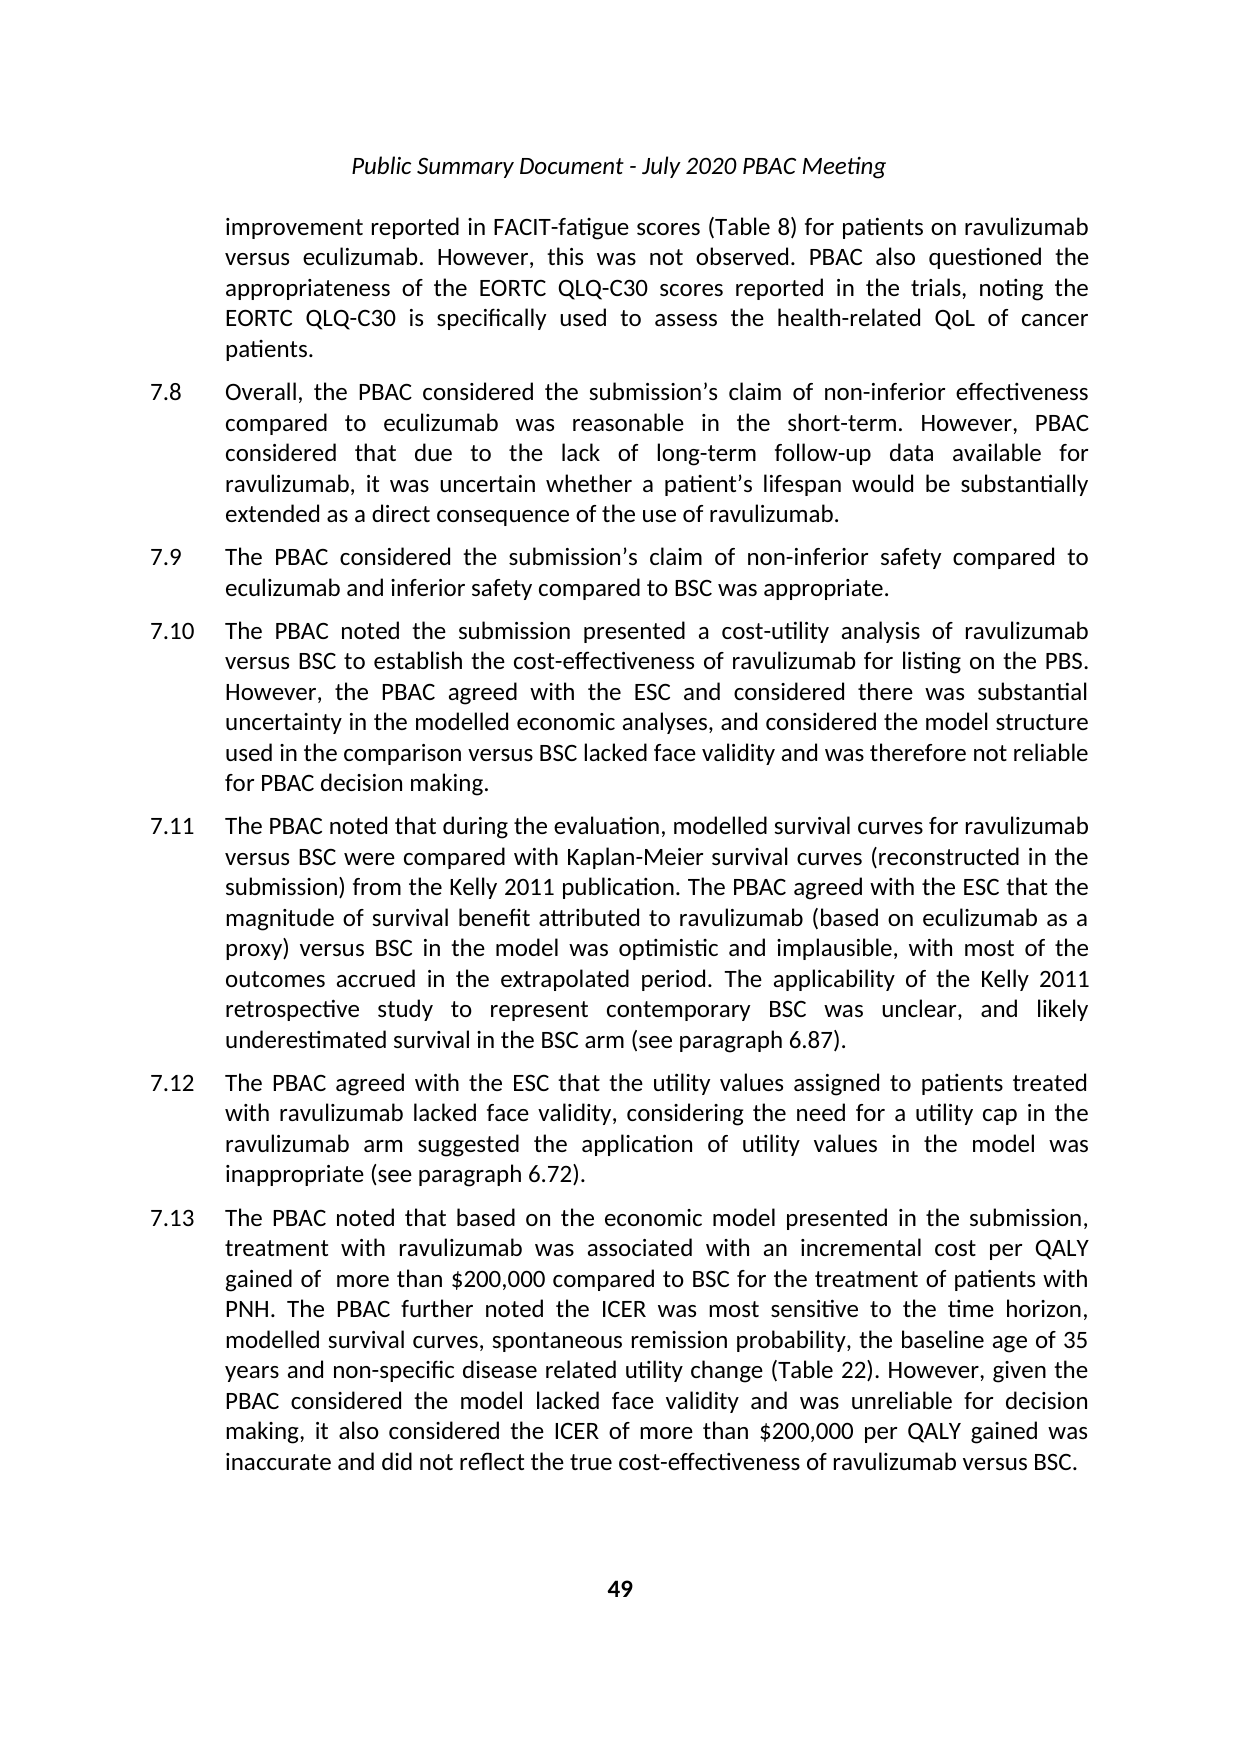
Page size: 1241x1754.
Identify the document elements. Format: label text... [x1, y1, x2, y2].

list Overall, the PBAC considered the submission’s claim of non-inferior effectiveness compared to eculizumab was reasonable in the short-term. However, PBAC considered that due to the lack of long-term follow-up data available for ravulizumab, it was uncertain whether a patient’s lifespan would be substantially extended as a direct consequence of the use of ravulizumab. [150, 376, 1090, 529]
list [150, 211, 1090, 364]
list The PBAC noted that during the evaluation, modelled survival curves for ravulizumab versus BSC were compared with Kaplan-Meier survival curves (reconstructed in the submission) from the Kelly 2011 publication. The PBAC agreed with the ESC that the magnitude of survival benefit attributed to ravulizumab (based on eculizumab as a proxy) versus BSC in the model was optimistic and implausible, with most of the outcomes accrued in the extrapolated period. The applicability of the Kelly 2011 retrospective study to represent contemporary BSC was unclear, and likely underestimated survival in the BSC arm (see paragraph 6.87). [150, 810, 1090, 1054]
list The PBAC agreed with the ESC that the utility values assigned to patients treated with ravulizumab lacked face validity, considering the need for a utility cap in the ravulizumab arm suggested the application of utility values in the model was inappropriate (see paragraph 6.72). [150, 1067, 1090, 1189]
list The PBAC considered the submission’s claim of non-inferior safety compared to eculizumab and inferior safety compared to BSC was appropriate. [150, 541, 1090, 602]
list The PBAC noted the submission presented a cost-utility analysis of ravulizumab versus BSC to establish the cost-effectiveness of ravulizumab for listing on the PBS. However, the PBAC agreed with the ESC and considered there was substantial uncertainty in the modelled economic analyses, and considered the model structure used in the comparison versus BSC lacked face validity and was therefore not reliable for PBAC decision making. [150, 615, 1090, 798]
list The PBAC noted that based on the economic model presented in the submission, treatment with ravulizumab was associated with an incremental cost per QALY gained of more than $200,000 compared to BSC for the treatment of patients with PNH. The PBAC further noted the ICER was most sensitive to the time horizon, modelled survival curves, spontaneous remission probability, the baseline age of 35 years and non-specific disease related utility change (Table 22). However, given the PBAC considered the model lacked face validity and was unreliable for decision making, it also considered the ICER of more than $200,000 per QALY gained was inaccurate and did not reflect the true cost-effectiveness of ravulizumab versus BSC. [150, 1202, 1090, 1476]
